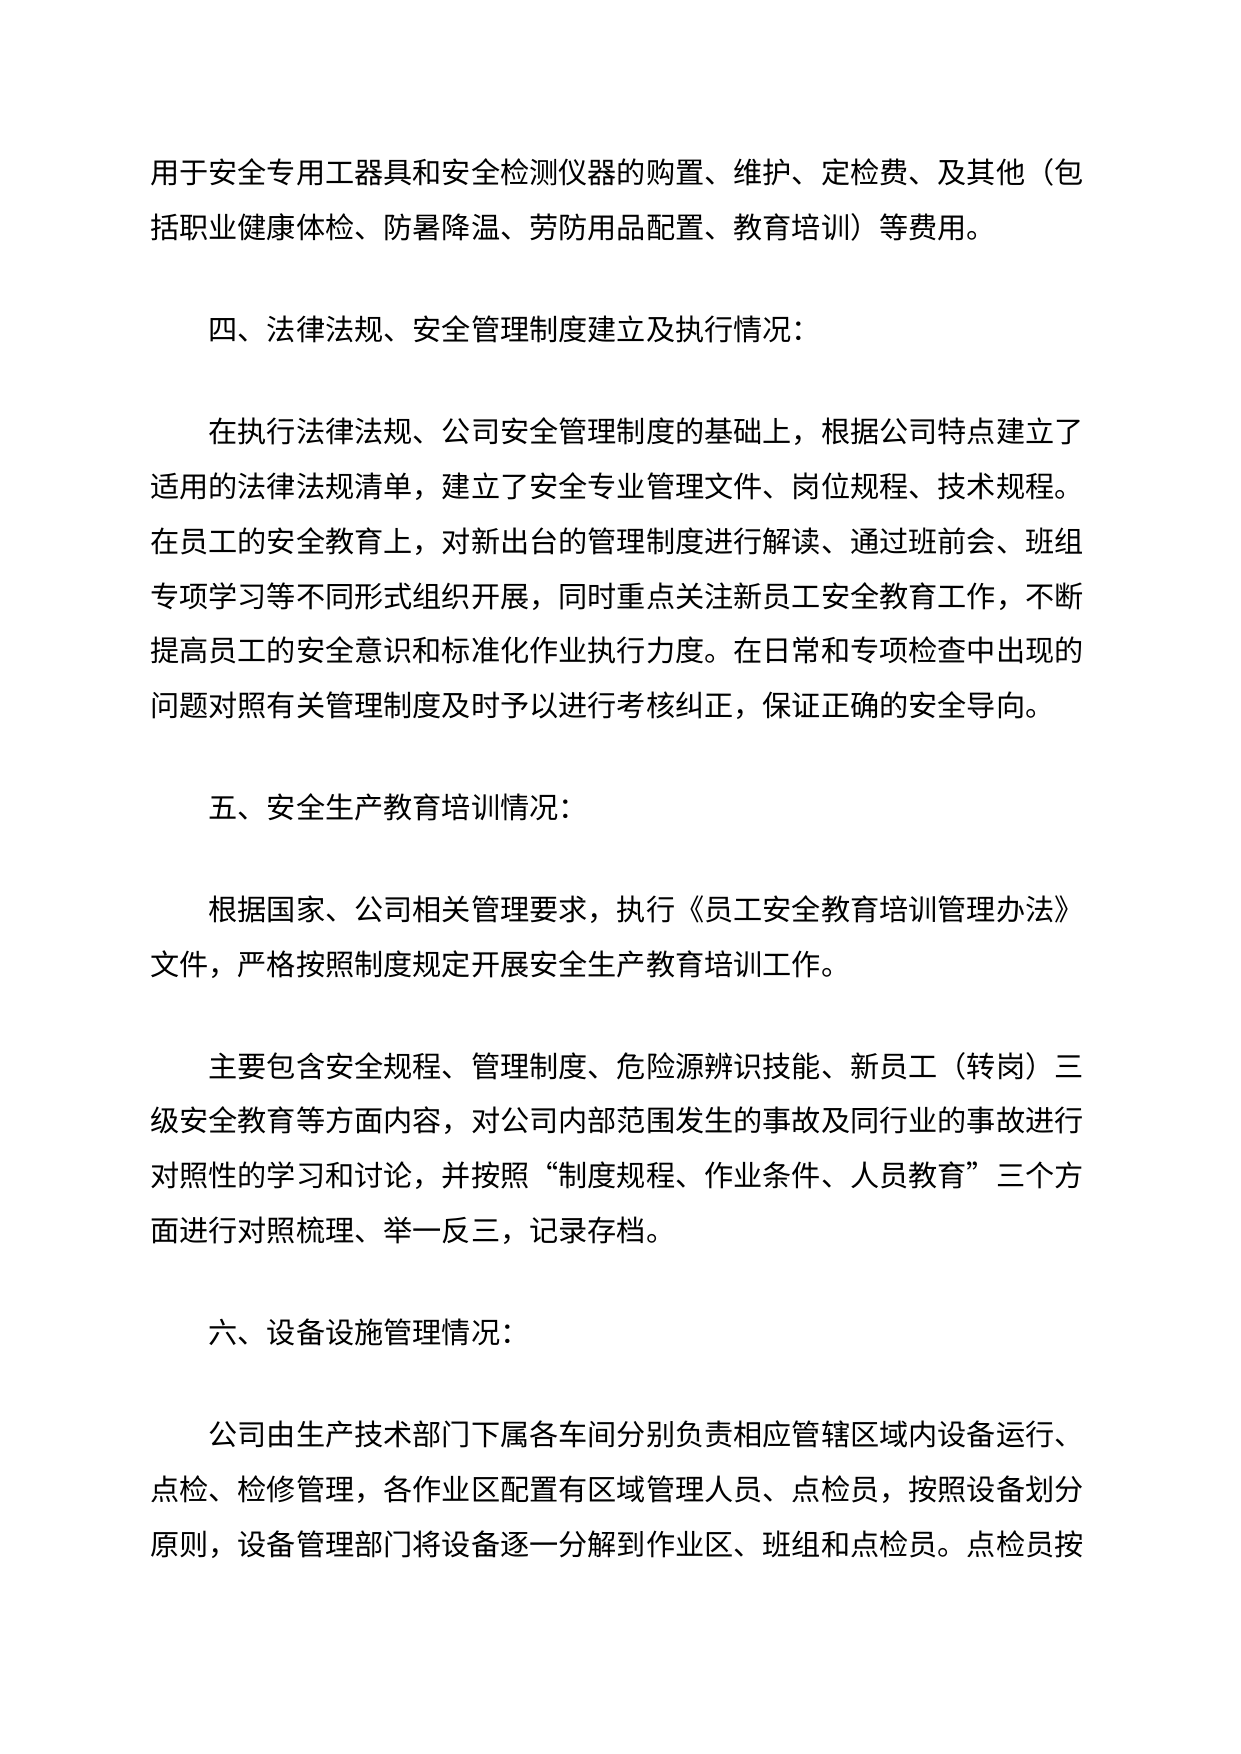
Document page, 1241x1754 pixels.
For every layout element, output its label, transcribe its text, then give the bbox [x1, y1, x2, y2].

text 根据国家、公司相关管理要求，执行《员工安全教育培训管理办法》文件，严格按照制度规定开展安全生产教育培训工作。 [150, 886, 1090, 984]
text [150, 1411, 1090, 1563]
text 在执行法律法规、公司安全管理制度的基础上，根据公司特点建立了适用的法律法规清单，建立了安全专业管理文件、岗位规程、技术规程。在员工的安全教育上，对新出台的管理制度进行解读、通过班前会、班组专项学习等不同形式组织开展，同时重点关注新员工安全教育工作，不断提高员工的安全意识和标准化作业执行力度。在日常和专项检查中出现的问题对照有关管理制度及时予以进行考核纠正，保证正确的安全导向。 [150, 408, 1090, 725]
text 四、法律法规、安全管理制度建立及执行情况： [150, 307, 1090, 349]
text 六、设备设施管理情况： [150, 1309, 1090, 1352]
text 主要包含安全规程、管理制度、危险源辨识技能、新员工（转岗）三级安全教育等方面内容，对公司内部范围发生的事故及同行业的事故进行对照性的学习和讨论，并按照“制度规程、作业条件、人员教育”三个方面进行对照梳理、举一反三，记录存档。 [150, 1043, 1090, 1250]
text 五、安全生产教育培训情况： [150, 785, 1090, 827]
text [150, 150, 1090, 247]
